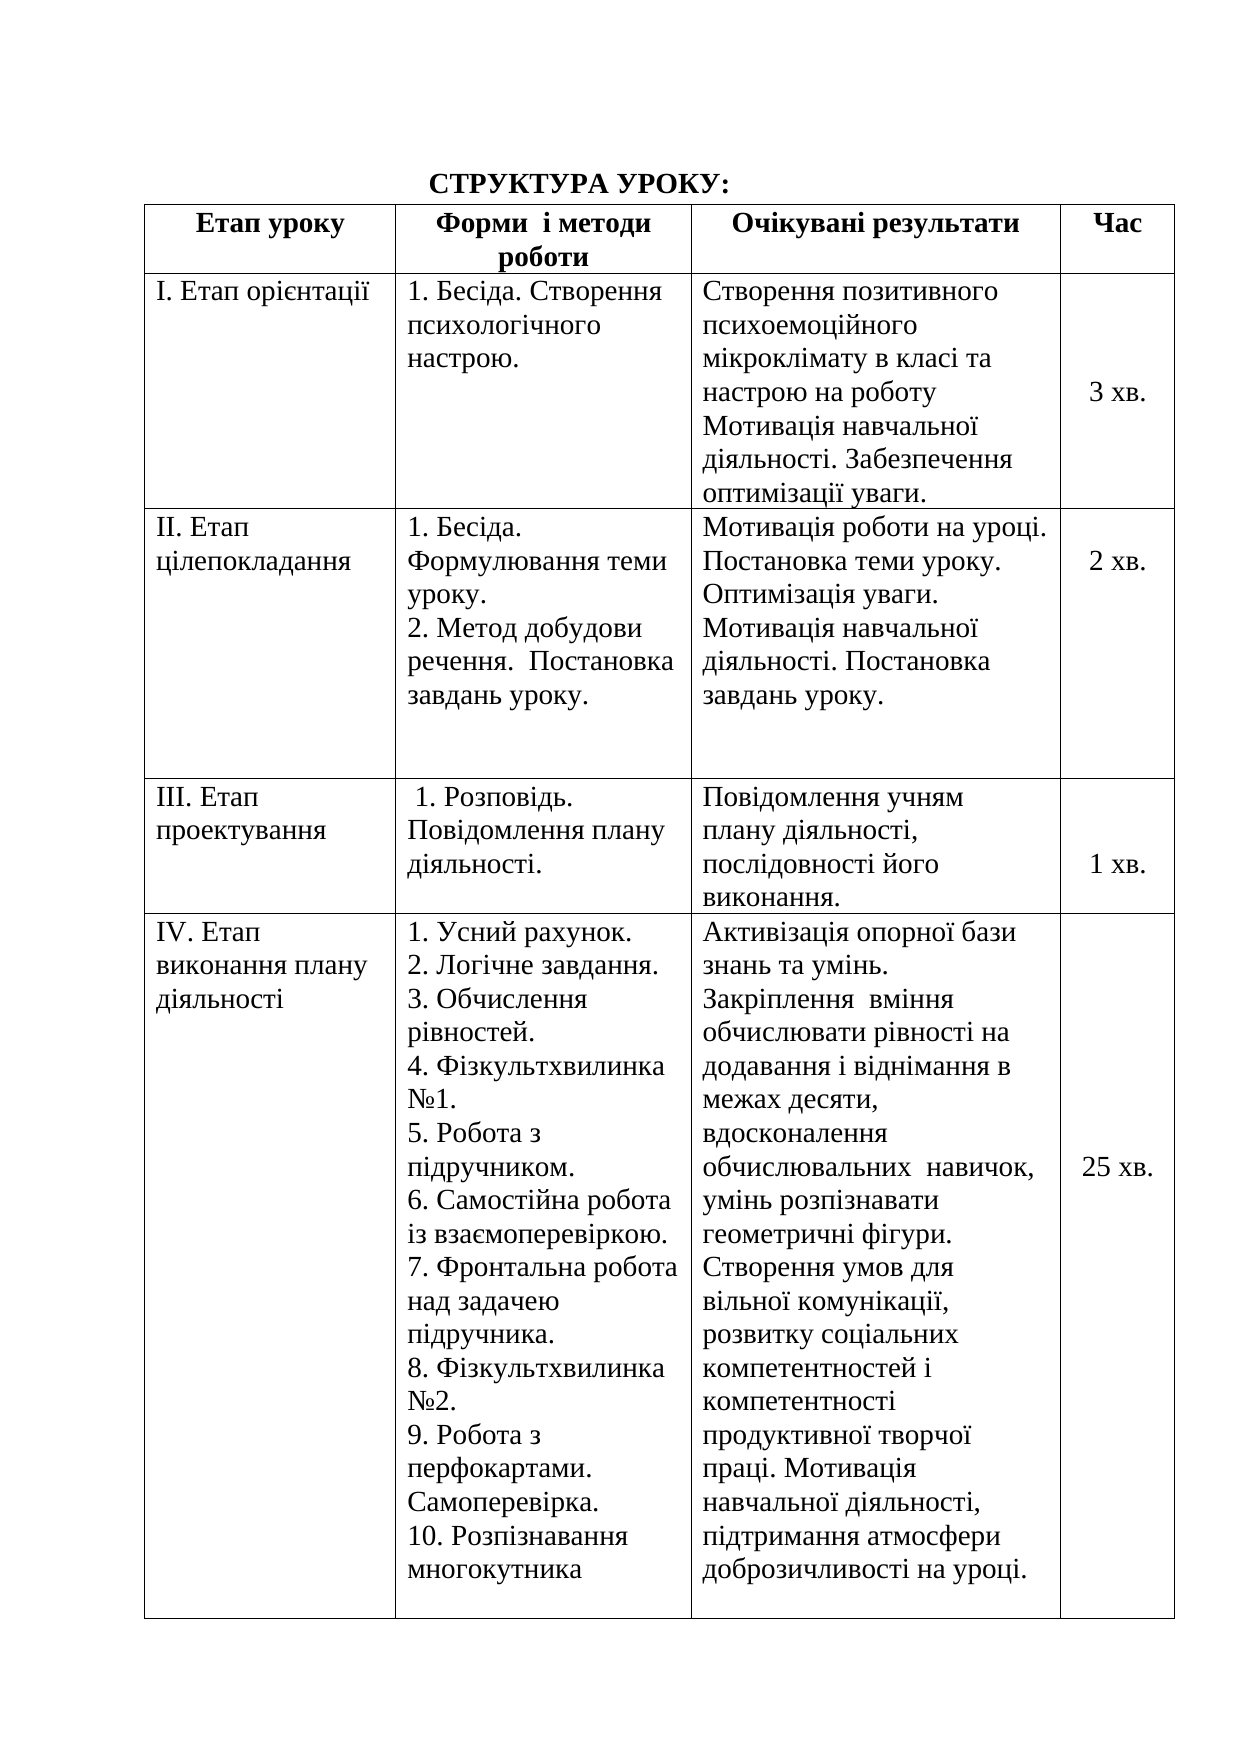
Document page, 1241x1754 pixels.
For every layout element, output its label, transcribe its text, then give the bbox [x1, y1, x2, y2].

table_cell ІІІ. Етап проектування [145, 779, 395, 913]
text СТРУКТУРА УРОКУ: [158, 166, 1152, 199]
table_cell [145, 914, 395, 1618]
table_cell ІІ. Етап цілепокладання [145, 509, 395, 778]
table_header Форми і методи роботи [396, 205, 691, 272]
table_header Час [1061, 205, 1174, 272]
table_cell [692, 914, 1060, 1618]
table_cell 1 хв. [1061, 779, 1174, 913]
table_header Етап уроку [145, 205, 395, 272]
table_header Очікувані результати [692, 205, 1060, 272]
table_cell І. Етап орієнтації [145, 274, 395, 508]
table_cell 1. Розповідь. Повідомлення плану діяльності. [396, 779, 691, 913]
table_cell 25 хв. [1061, 914, 1174, 1618]
table_cell Мотивація роботи на уроці. Постановка теми уроку. Оптимізація уваги. Мотивація навчальної діяльності. Постановка завдань уроку. [692, 509, 1060, 778]
table_cell 1. Бесіда. Створення психологічного настрою. [396, 274, 691, 508]
table_cell 3 хв. [1061, 274, 1174, 508]
table_cell 1. Бесіда. Формулювання теми уроку. 2. Метод добудови речення. Постановка завдань уроку. [396, 509, 691, 778]
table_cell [396, 914, 691, 1618]
table_cell Повідомлення учням плану діяльності, послідовності його виконання. [692, 779, 1060, 913]
table_cell 2 хв. [1061, 509, 1174, 778]
table_cell Створення позитивного психоемоційного мікроклімату в класі та настрою на роботу Мотивація навчальної діяльності. Забезпечення оптимізації уваги. [692, 274, 1060, 508]
